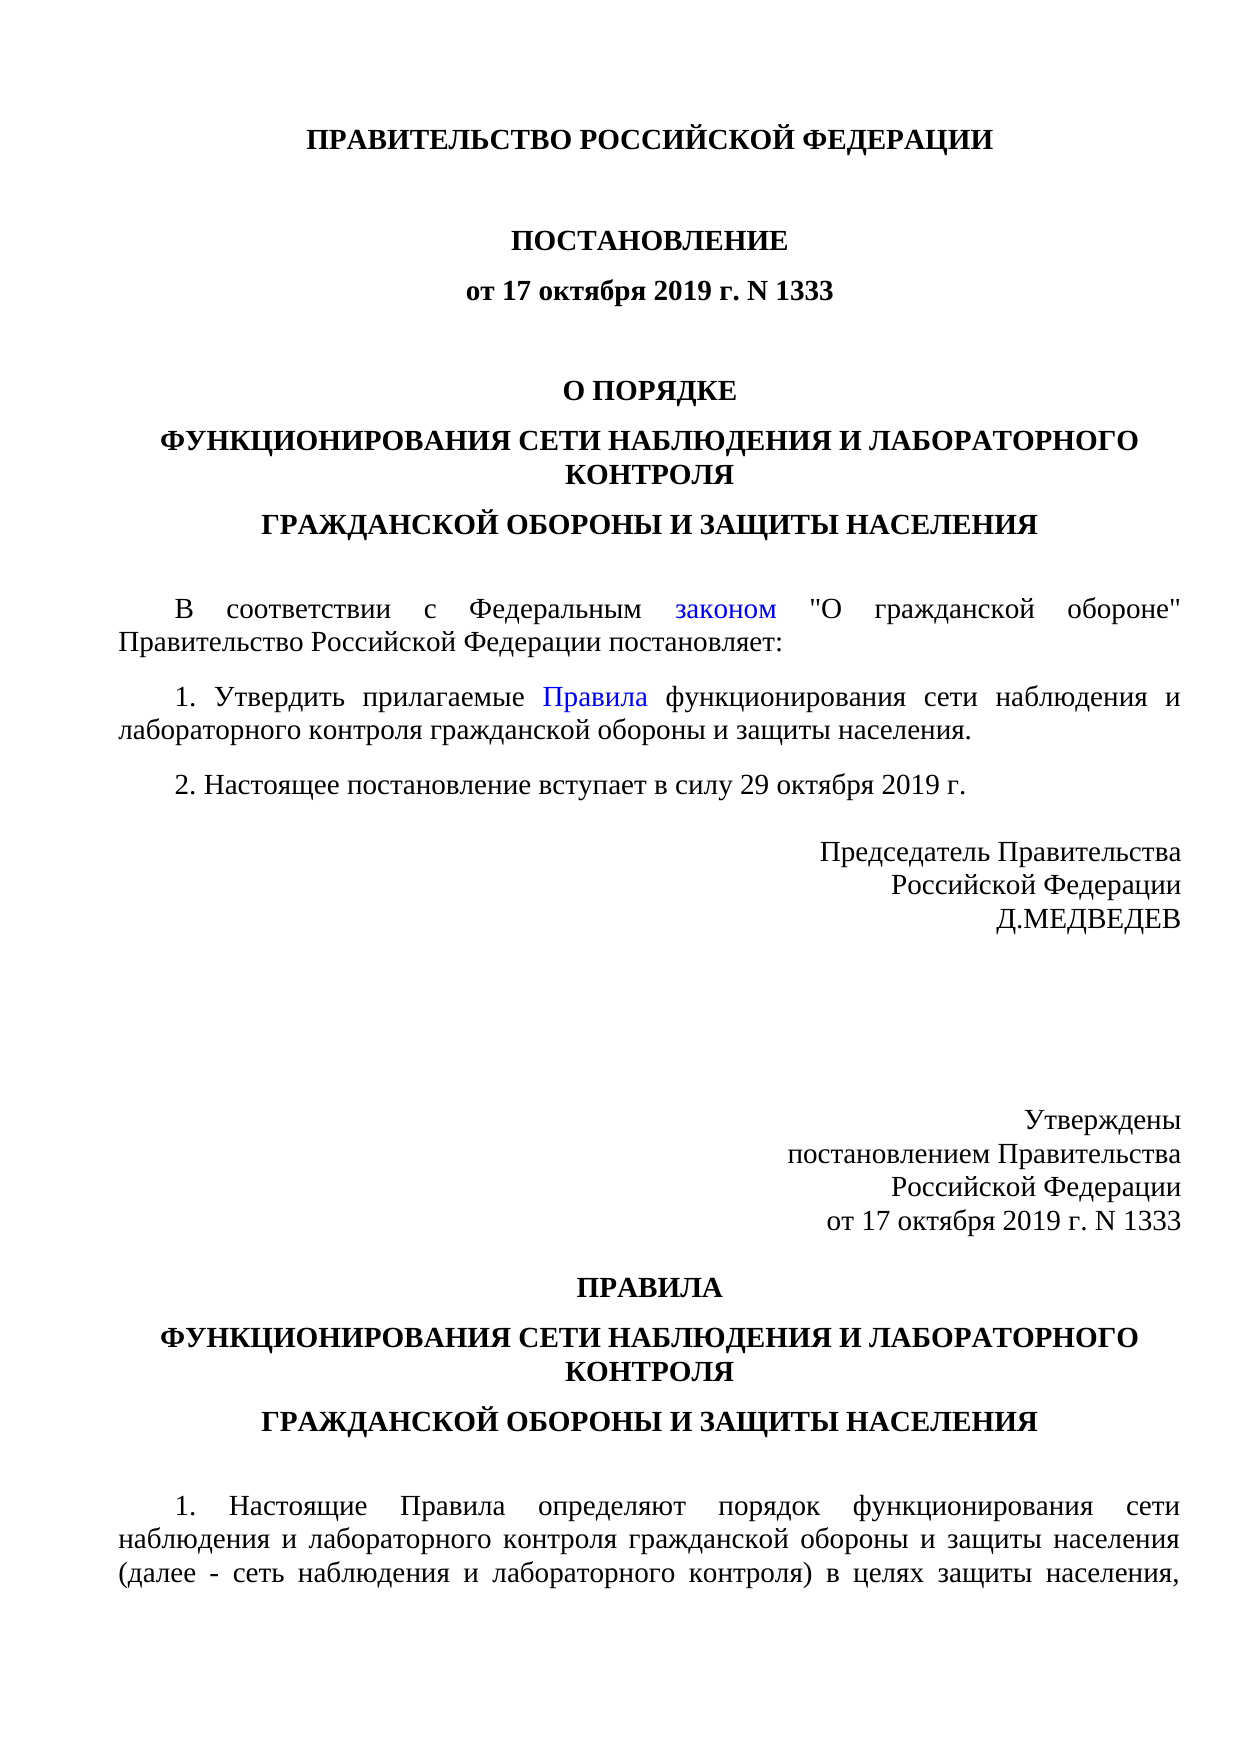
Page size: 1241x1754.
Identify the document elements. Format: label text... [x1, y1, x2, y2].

text ПРАВИТЕЛЬСТВО РОССИЙСКОЙ ФЕДЕРАЦИИ [118, 122, 1181, 156]
text ГРАЖДАНСКОЙ ОБОРОНЫ И ЗАЩИТЫ НАСЕЛЕНИЯ [118, 507, 1181, 541]
text от 17 октября 2019 г. N 1333 [118, 273, 1181, 306]
text от 17 октября 2019 г. N 1333 [118, 1203, 1181, 1236]
text ФУНКЦИОНИРОВАНИЯ СЕТИ НАБЛЮДЕНИЯ И ЛАБОРАТОРНОГО КОНТРОЛЯ [118, 423, 1181, 491]
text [118, 1488, 1181, 1588]
text ФУНКЦИОНИРОВАНИЯ СЕТИ НАБЛЮДЕНИЯ И ЛАБОРАТОРНОГО КОНТРОЛЯ [118, 1320, 1181, 1387]
text ПРАВИЛА [118, 1270, 1181, 1303]
text ПОСТАНОВЛЕНИЕ [118, 223, 1181, 256]
text Д.МЕДВЕДЕВ [118, 901, 1181, 934]
text В соответствии с Федеральным законом "О гражданской обороне" Правительство Российской Федерации постановляет: [118, 591, 1181, 658]
text 1. Утвердить прилагаемые Правила функционирования сети наблюдения и лабораторного контроля гражданской обороны и защиты населения. [118, 679, 1181, 746]
text Российской Федерации [118, 867, 1181, 901]
text О ПОРЯДКЕ [118, 373, 1181, 407]
text постановлением Правительства [118, 1136, 1181, 1169]
text 2. Настоящее постановление вступает в силу 29 октября 2019 г. [118, 767, 1181, 800]
text Председатель Правительства [118, 834, 1181, 867]
text ГРАЖДАНСКОЙ ОБОРОНЫ И ЗАЩИТЫ НАСЕЛЕНИЯ [118, 1404, 1181, 1437]
text Российской Федерации [118, 1169, 1181, 1203]
text Утверждены [118, 1102, 1181, 1136]
